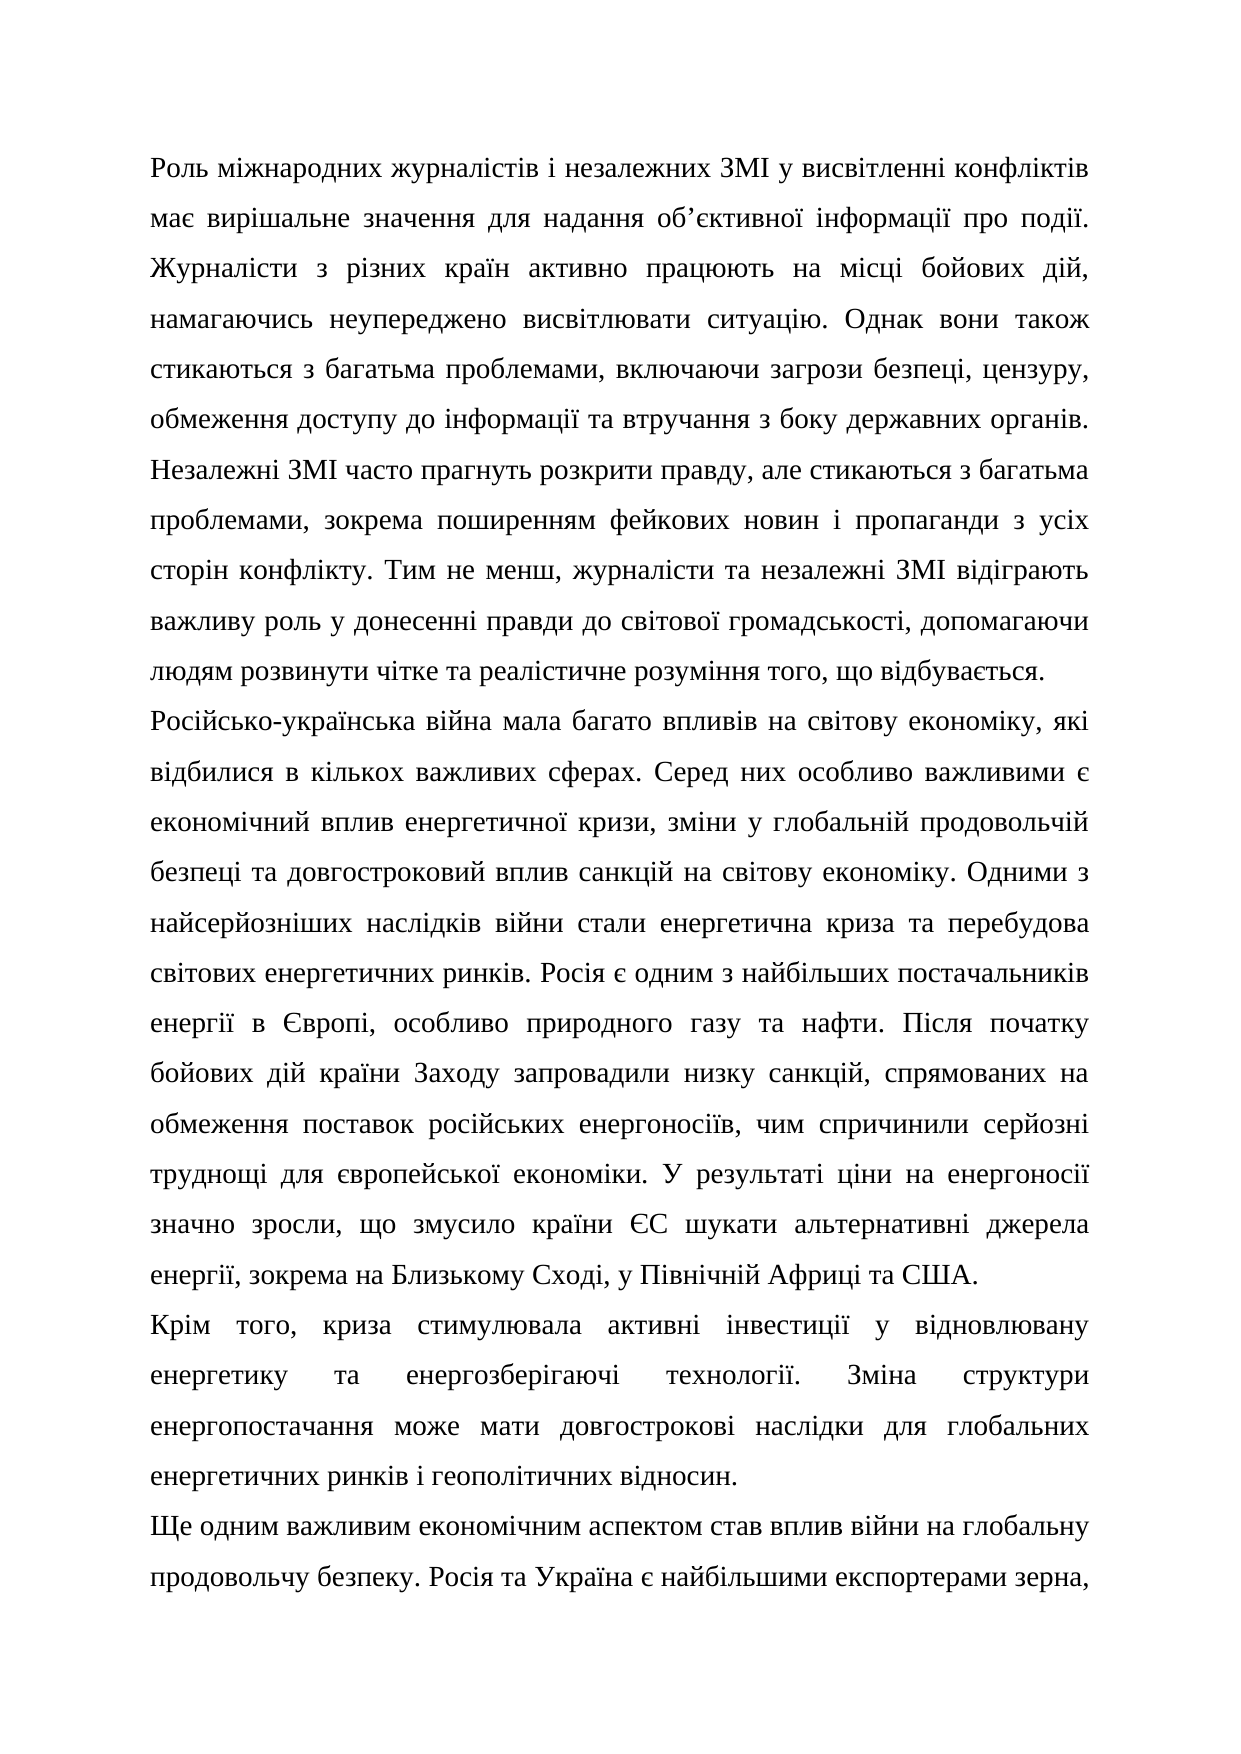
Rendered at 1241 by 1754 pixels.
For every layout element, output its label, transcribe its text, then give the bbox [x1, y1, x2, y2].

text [150, 1508, 1090, 1592]
text Роль міжнародних журналістів і незалежних ЗМІ у висвітленні конфліктів має вирішальне значення для надання об’єктивної інформації про події. Журналісти з різних країн активно працюють на місці бойових дій, намагаючись неупереджено висвітлювати ситуацію. Однак вони також стикаються з багатьма проблемами, включаючи загрози безпеці, цензуру, обмеження доступу до інформації та втручання з боку державних органів. Незалежні ЗМІ часто прагнуть розкрити правду, але стикаються з багатьма проблемами, зокрема поширенням фейкових новин і пропаганди з усіх сторін конфлікту. Тим не менш, журналісти та незалежні ЗМІ відіграють важливу роль у донесенні правди до світової громадськості, допомагаючи людям розвинути чітке та реалістичне розуміння того, що відбувається. [150, 150, 1090, 687]
text Російсько-українська війна мала багато впливів на світову економіку, які відбилися в кількох важливих сферах. Серед них особливо важливими є економічний вплив енергетичної кризи, зміни у глобальній продовольчій безпеці та довгостроковий вплив санкцій на світову економіку. Одними з найсерйозніших наслідків війни стали енергетична криза та перебудова світових енергетичних ринків. Росія є одним з найбільших постачальників енергії в Європі, особливо природного газу та нафти. Після початку бойових дій країни Заходу запровадили низку санкцій, спрямованих на обмеження поставок російських енергоносіїв, чим спричинили серйозні труднощі для європейської економіки. У результаті ціни на енергоносії значно зросли, що змусило країни ЄС шукати альтернативні джерела енергії, зокрема на Близькому Сході, у Північній Африці та США. [150, 703, 1090, 1290]
text Крім того, криза стимулювала активні інвестиції у відновлювану енергетику та енергозберігаючі технології. Зміна структури енергопостачання може мати довгострокові наслідки для глобальних енергетичних ринків і геополітичних відносин. [150, 1307, 1090, 1492]
